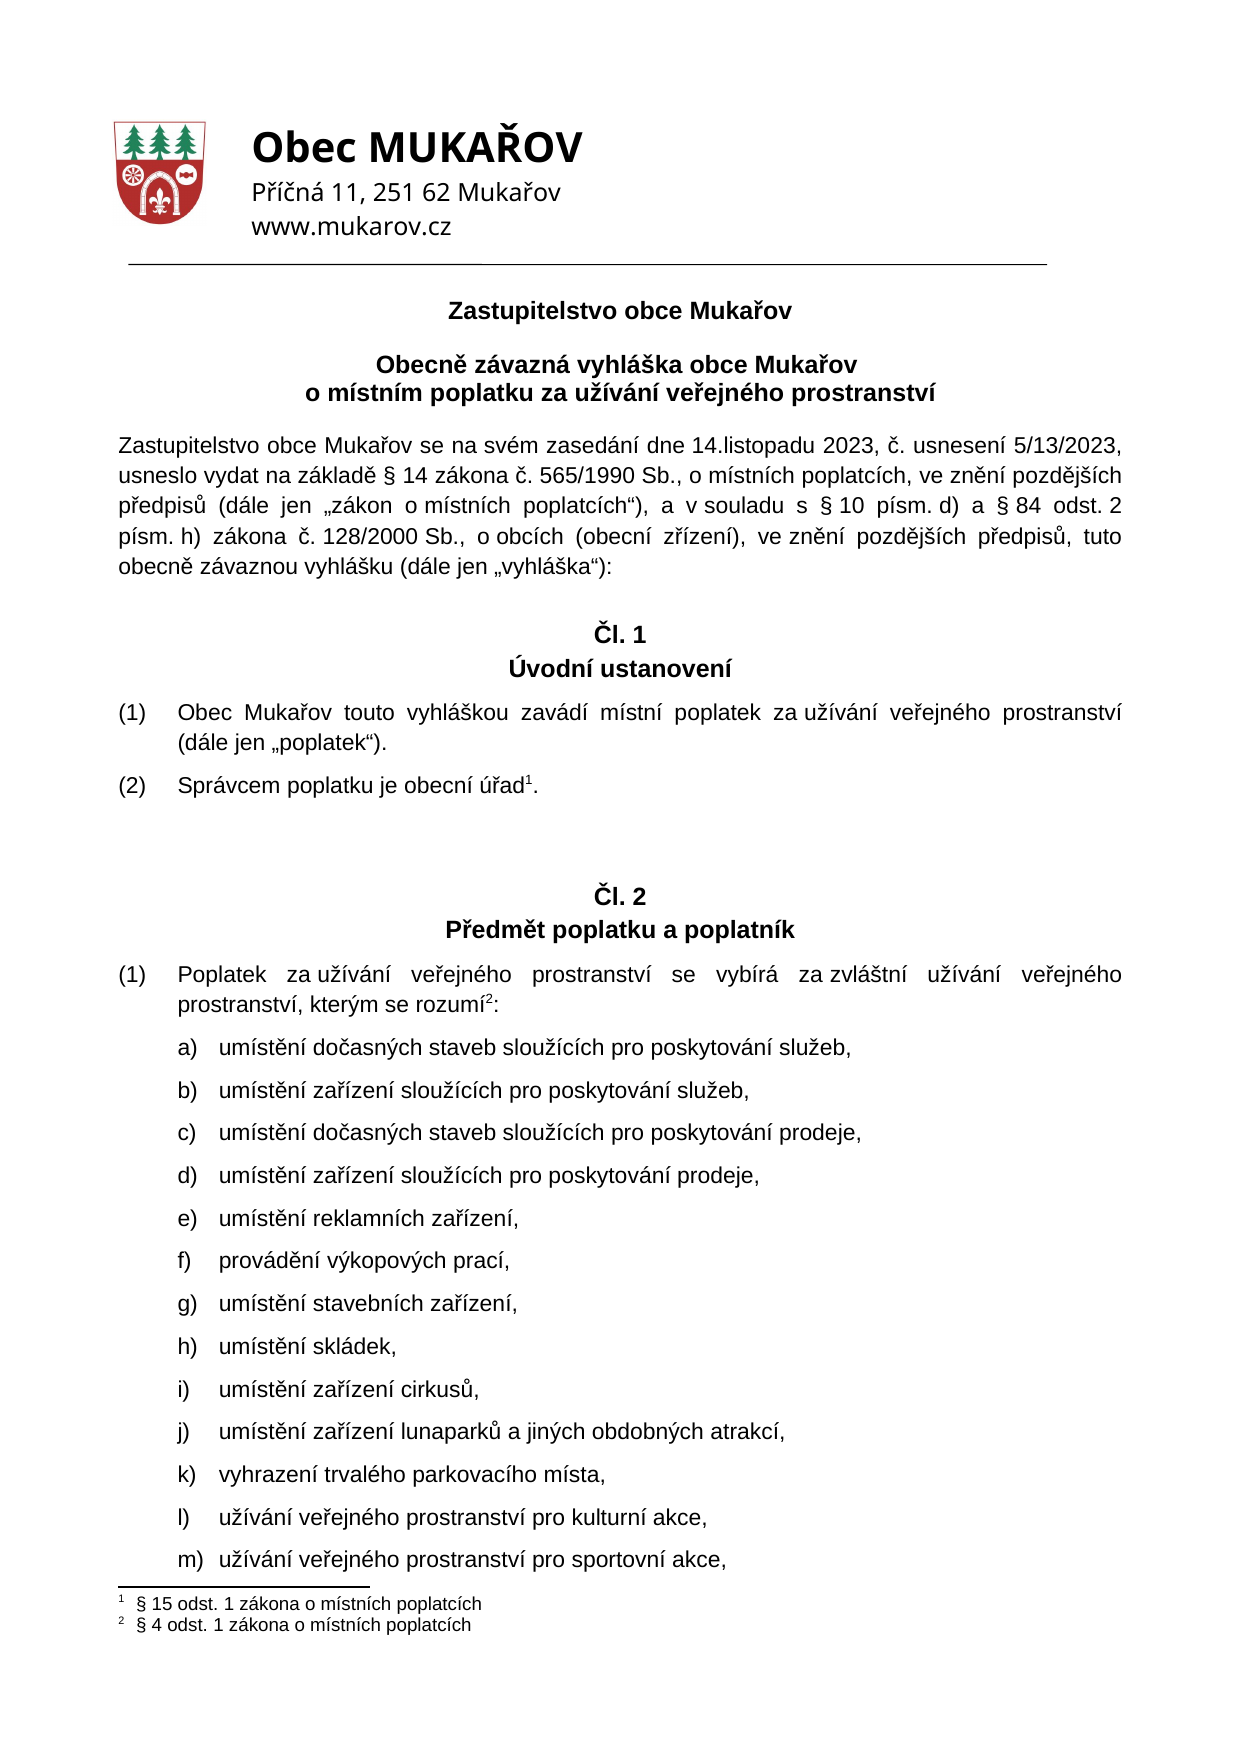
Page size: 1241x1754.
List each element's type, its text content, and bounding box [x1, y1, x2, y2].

text Zastupitelstvo obce Mukařov se na svém zasedání dne 14.listopadu 2023, č. usnesení 5/13/2023, usneslo vydat na základě § 14 zákona č. 565/1990 Sb., o místních poplatcích, ve znění pozdějších předpisů (dále jen „zákon o místních poplatcích“), a v souladu s § 10 písm. d) a § 84 odst. 2 písm. h) zákona č. 128/2000 Sb., o obcích (obecní zřízení), ve znění pozdějších předpisů, tuto obecně závaznou vyhlášku (dále jen „vyhláška“): [118, 432, 1122, 579]
subtitle Zastupitelstvo obce Mukařov [118, 296, 1122, 325]
list umístění reklamních zařízení, [177, 1205, 1122, 1231]
text Obec MUKAŘOV [251, 118, 1122, 175]
list užívání veřejného prostranství pro sportovní akce, [177, 1546, 1122, 1573]
list umístění zařízení cirkusů, [177, 1376, 1122, 1402]
list umístění dočasných staveb sloužících pro poskytování služeb, [177, 1034, 1122, 1060]
text www.mukarov.cz [251, 209, 1122, 271]
list Poplatek za užívání veřejného prostranství se vybírá za zvláštní užívání veřejného prostranství, kterým se rozumí: [118, 961, 1122, 1017]
list Správcem poplatku je obecní úřad. [118, 772, 1122, 798]
list umístění zařízení sloužících pro poskytování prodeje, [177, 1162, 1122, 1188]
picture [111, 119, 208, 226]
list umístění zařízení lunaparků a jiných obdobných atrakcí, [177, 1418, 1122, 1444]
list umístění dočasných staveb sloužících pro poskytování prodeje, [177, 1119, 1122, 1146]
list vyhrazení trvalého parkovacího místa, [177, 1461, 1122, 1487]
subtitle Čl. 2 Předmět poplatku a poplatník [118, 882, 1122, 944]
list Obec Mukařov touto vyhláškou zavádí místní poplatek za užívání veřejného prostranství (dále jen „poplatek“). [118, 699, 1122, 756]
list umístění stavebních zařízení, [177, 1290, 1122, 1316]
list umístění zařízení sloužících pro poskytování služeb, [177, 1077, 1122, 1103]
list umístění skládek, [177, 1333, 1122, 1359]
subtitle Obecně závazná vyhláška obce Mukařov o místním poplatku za užívání veřejného prostranství [118, 350, 1122, 407]
text Příčná 11, 251 62 Mukařov [251, 175, 1122, 209]
list provádění výkopových prací, [177, 1247, 1122, 1274]
subtitle Čl. 1 Úvodní ustanovení [118, 621, 1122, 682]
list užívání veřejného prostranství pro kulturní akce, [177, 1504, 1122, 1530]
